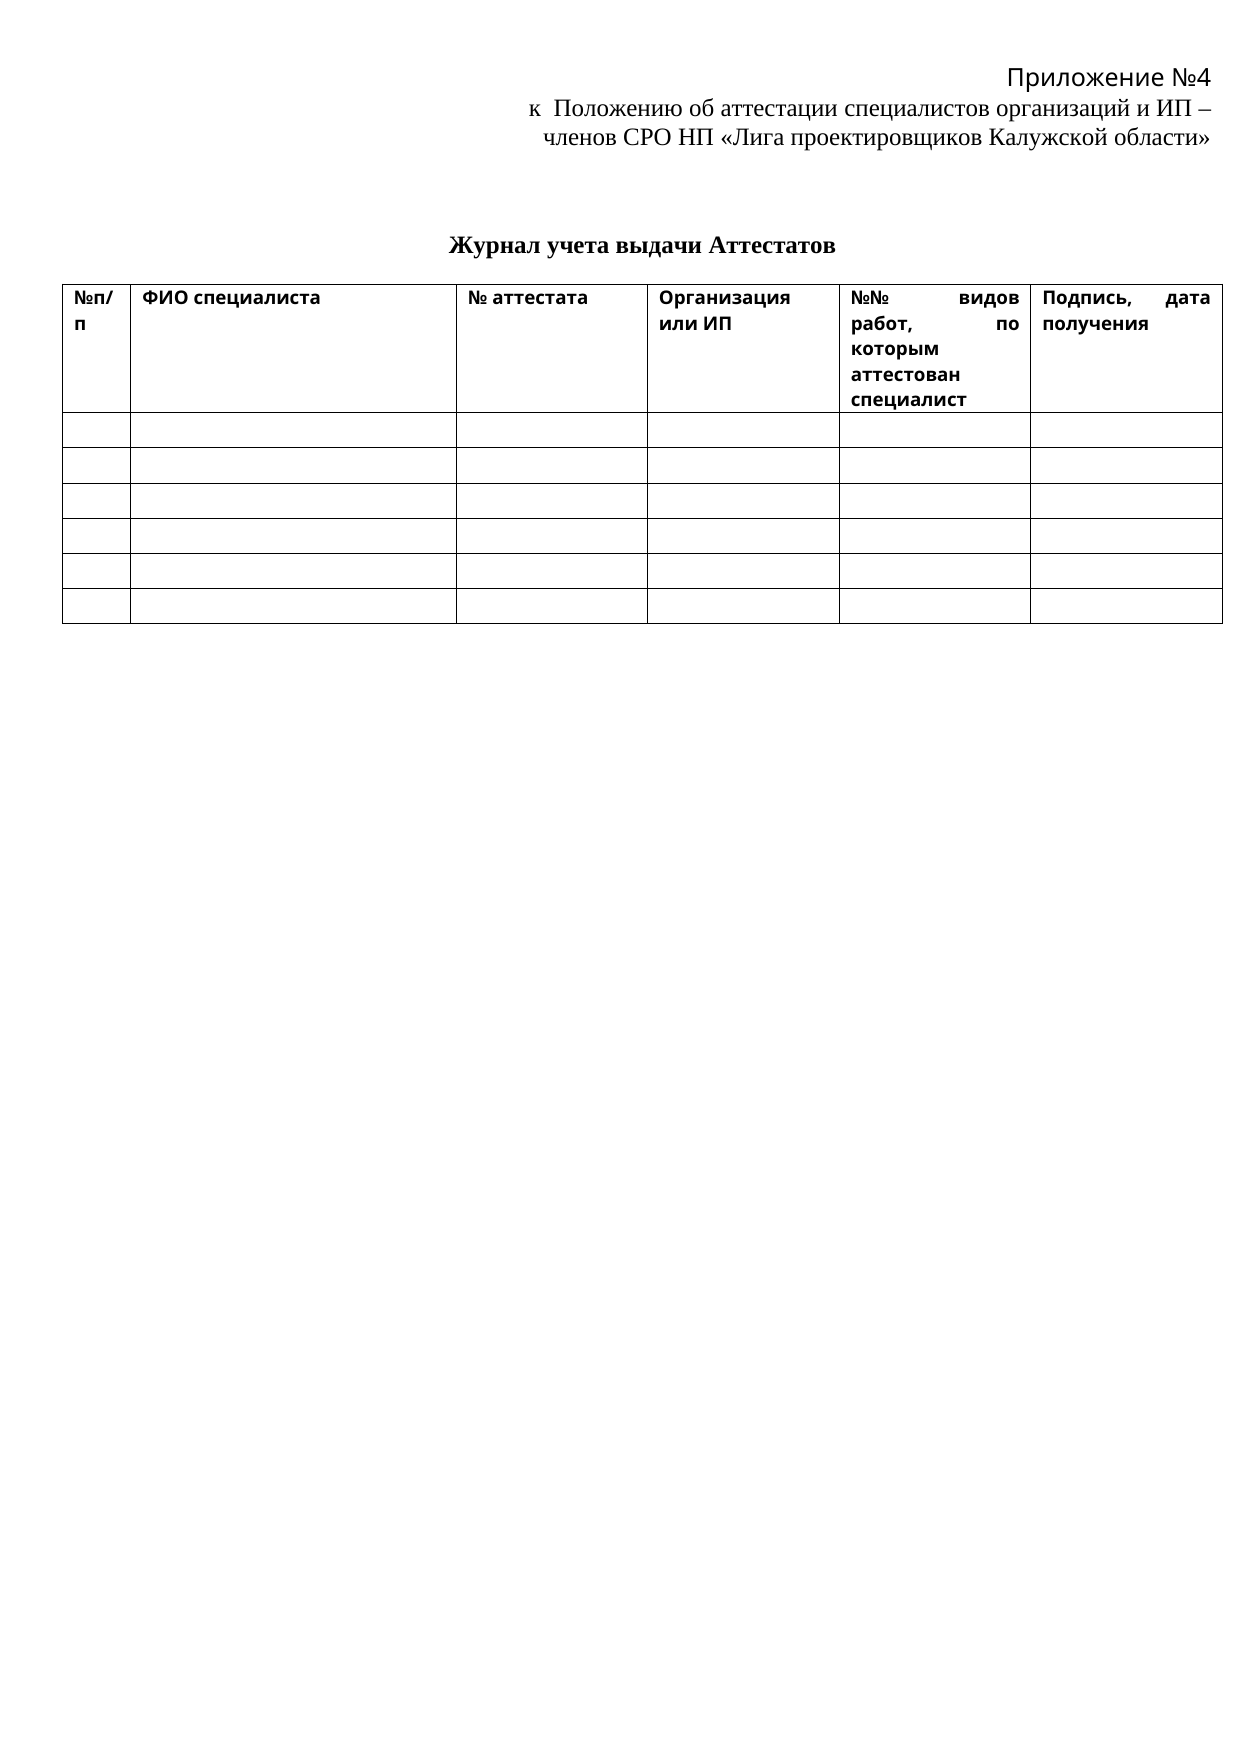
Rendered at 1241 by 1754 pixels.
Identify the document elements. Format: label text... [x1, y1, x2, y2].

table_cell [131, 413, 456, 447]
text к Положению об аттестации специалистов организаций и ИП – [74, 93, 1211, 122]
table_cell [648, 554, 839, 588]
table_cell [648, 413, 839, 447]
table_header ФИО специалиста [131, 285, 456, 412]
text членов СРО НП «Лига проектировщиков Калужской области» [74, 122, 1211, 151]
table_cell [63, 589, 130, 623]
table_cell [63, 448, 130, 482]
table_cell [131, 589, 456, 623]
table_header Организация или ИП [648, 285, 839, 412]
table_cell [840, 554, 1030, 588]
table_cell [1031, 589, 1222, 623]
table_cell [63, 554, 130, 588]
table_cell [131, 484, 456, 517]
table_cell [840, 484, 1030, 517]
table_cell [1031, 554, 1222, 588]
table_header № аттестата [457, 285, 647, 412]
table_cell [648, 448, 839, 482]
table_cell [840, 448, 1030, 482]
table_cell [457, 448, 647, 482]
table_cell [648, 484, 839, 517]
table_header №п/п [63, 285, 130, 412]
table_cell [131, 554, 456, 588]
table_cell [63, 484, 130, 517]
table_cell [840, 589, 1030, 623]
table_cell [457, 413, 647, 447]
table_cell [648, 519, 839, 553]
table_cell [457, 519, 647, 553]
table_cell [457, 554, 647, 588]
table_cell [1031, 519, 1222, 553]
table_cell [648, 589, 839, 623]
text Приложение №4 [74, 59, 1211, 93]
table_cell [63, 519, 130, 553]
table_cell [1031, 484, 1222, 517]
table_cell [1031, 413, 1222, 447]
table_cell [1031, 448, 1222, 482]
table_cell [840, 413, 1030, 447]
table_cell [131, 519, 456, 553]
text Журнал учета выдачи Аттестатов [74, 230, 1211, 258]
table_cell [131, 448, 456, 482]
table_header Подпись, дата получения [1031, 285, 1222, 412]
table_cell [840, 519, 1030, 553]
table_cell [457, 484, 647, 517]
table_cell [63, 413, 130, 447]
table_cell [457, 589, 647, 623]
table_header №№ видов работ, по которым аттестован специалист [840, 285, 1030, 412]
